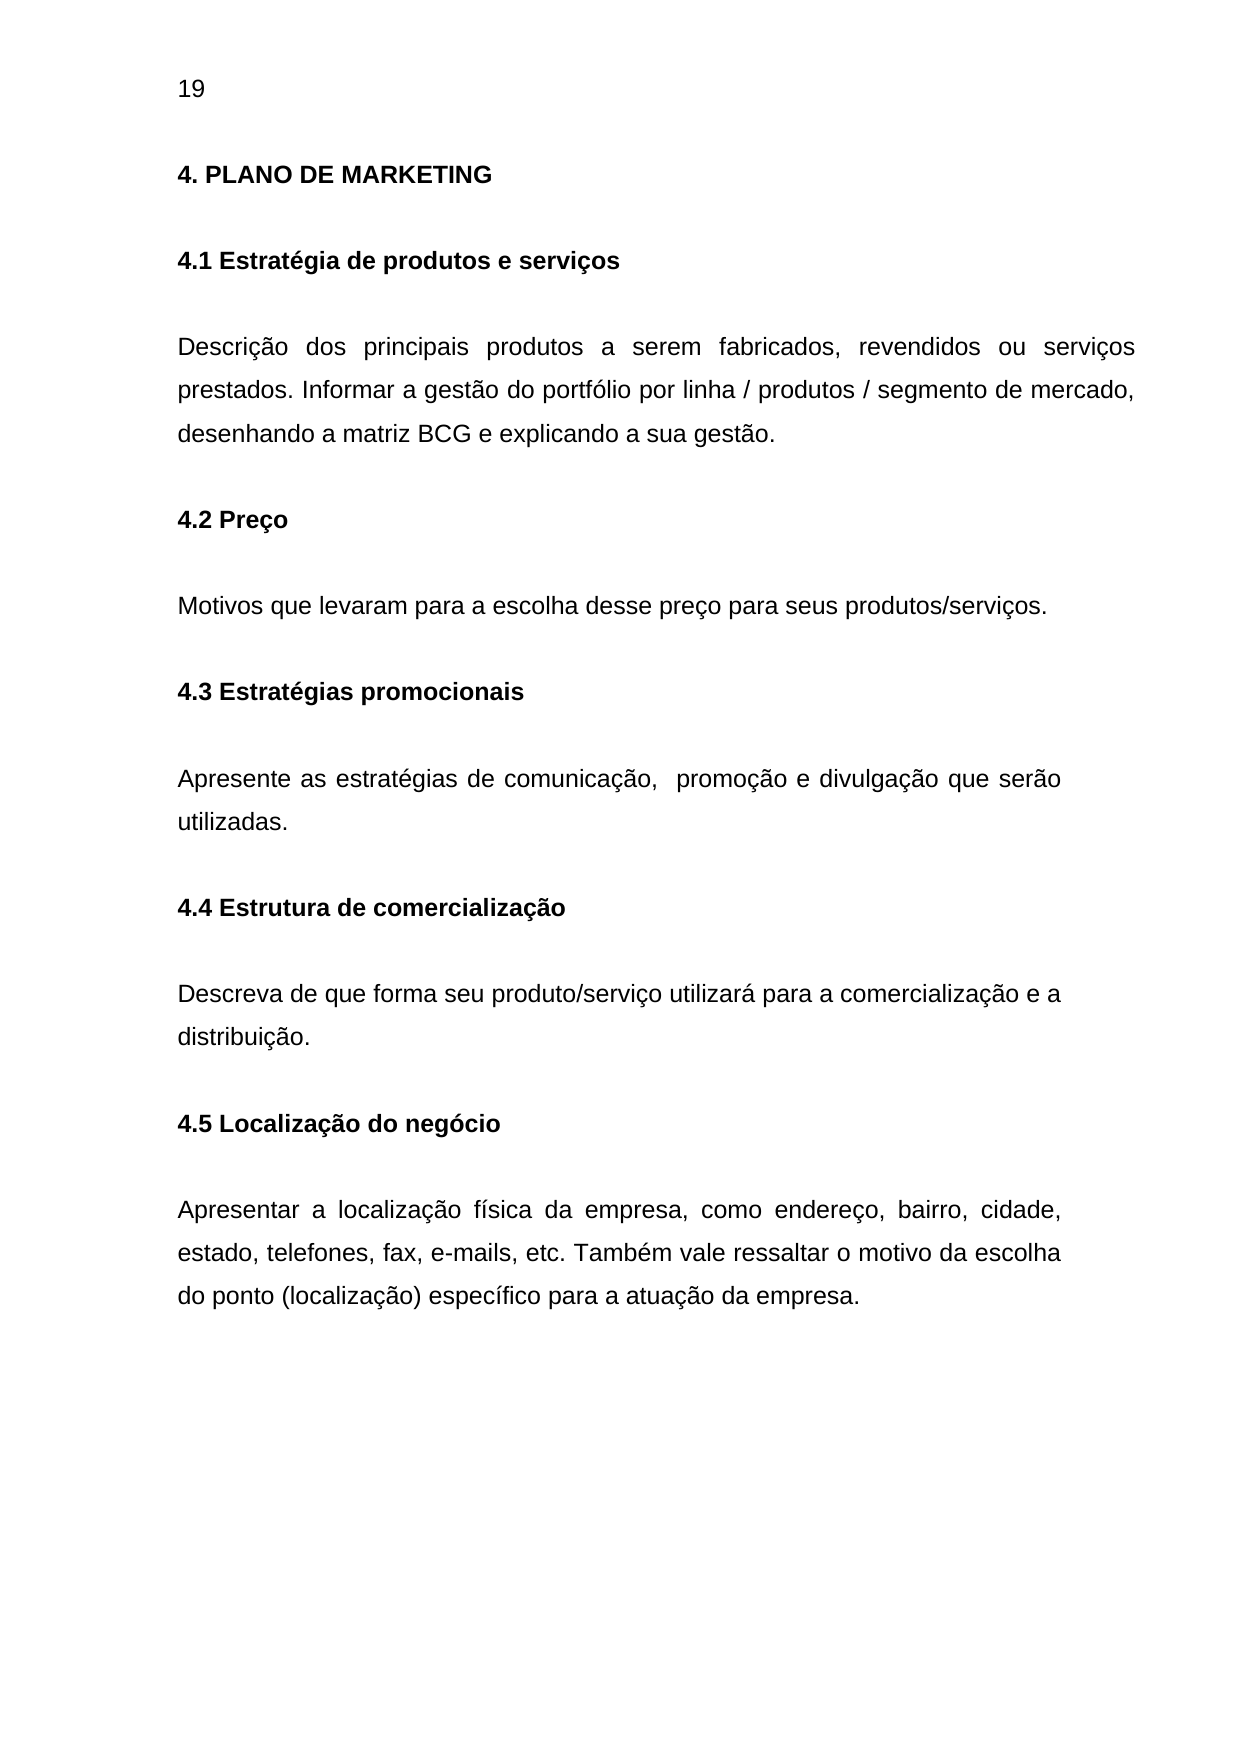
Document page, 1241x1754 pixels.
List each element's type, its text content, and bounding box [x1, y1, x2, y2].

subtitle 4.3 Estratégias promocionais [177, 677, 1063, 706]
subtitle 4.2 Preço [177, 505, 1063, 534]
subtitle 4.1 Estratégia de produtos e serviços [177, 246, 1063, 275]
text Apresentar a localização física da empresa, como endereço, bairro, cidade, estado, telefones, fax, e-mails, etc. Também vale ressaltar o motivo da escolha do ponto (localização) específico para a atuação da empresa. [177, 1195, 1063, 1310]
subtitle 4. PLANO DE MARKETING [177, 160, 1063, 189]
text Motivos que levaram para a escolha desse preço para seus produtos/serviços. [177, 591, 1063, 620]
text Descreva de que forma seu produto/serviço utilizará para a comercialização e a distribuição. [177, 979, 1063, 1051]
text Descrição dos principais produtos a serem fabricados, revendidos ou serviços prestados. Informar a gestão do portfólio por linha / produtos / segmento de mercado, desenhando a matriz BCG e explicando a sua gestão. [177, 332, 1137, 447]
text Apresente as estratégias de comunicação, promoção e divulgação que serão utilizadas. [177, 764, 1063, 836]
subtitle 4.5 Localização do negócio [177, 1109, 1063, 1137]
subtitle 4.4 Estrutura de comercialização [177, 893, 1063, 922]
